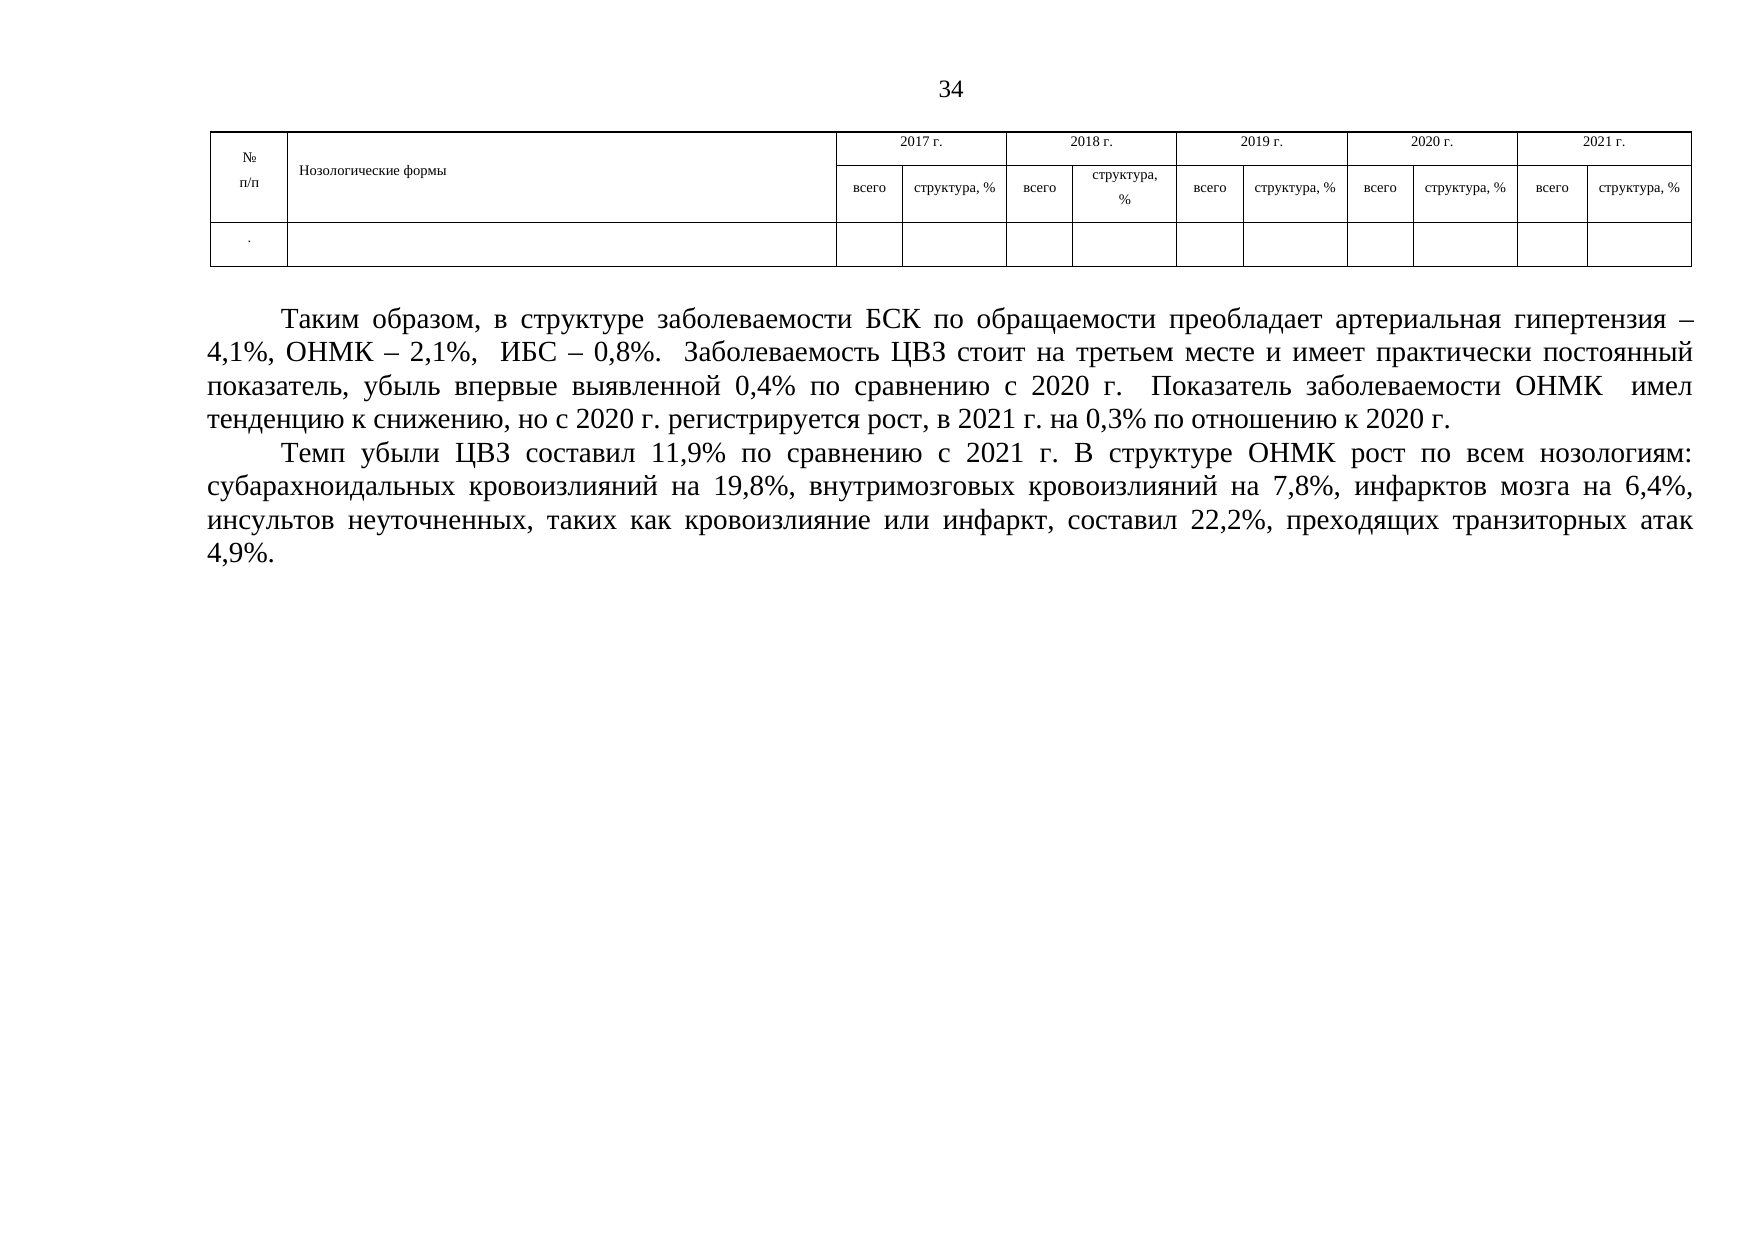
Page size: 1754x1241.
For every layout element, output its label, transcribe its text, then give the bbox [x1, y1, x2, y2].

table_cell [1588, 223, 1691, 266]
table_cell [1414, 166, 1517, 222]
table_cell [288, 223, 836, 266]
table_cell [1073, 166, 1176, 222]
text Таким образом, в структуре заболеваемости БСК по обращаемости преобладает артериальная гипертензия – 4,1%, ОНМК – 2,1%, ИБС – 0,8%. Заболеваемость ЦВЗ стоит на третьем месте и имеет практически постоянный показатель, убыль впервые выявленной 0,4% по сравнению с 2020 г. Показатель заболеваемости ОНМК имел тенденцию к снижению, но с 2020 г. регистрируется рост, в 2021 г. на 0,3% по отношению к 2020 г. [207, 301, 1695, 435]
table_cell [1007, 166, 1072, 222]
text Темп убыли ЦВЗ составил 11,9% по сравнению с 2021 г. В структуре ОНМК рост по всем нозологиям: субарахноидальных кровоизлияний на 19,8%, внутримозговых кровоизлияний на 7,8%, инфарктов мозга на 6,4%, инсультов неуточненных, таких как кровоизлияние или инфаркт, составил 22,2%, преходящих транзиторных атак 4,9%. [207, 435, 1695, 569]
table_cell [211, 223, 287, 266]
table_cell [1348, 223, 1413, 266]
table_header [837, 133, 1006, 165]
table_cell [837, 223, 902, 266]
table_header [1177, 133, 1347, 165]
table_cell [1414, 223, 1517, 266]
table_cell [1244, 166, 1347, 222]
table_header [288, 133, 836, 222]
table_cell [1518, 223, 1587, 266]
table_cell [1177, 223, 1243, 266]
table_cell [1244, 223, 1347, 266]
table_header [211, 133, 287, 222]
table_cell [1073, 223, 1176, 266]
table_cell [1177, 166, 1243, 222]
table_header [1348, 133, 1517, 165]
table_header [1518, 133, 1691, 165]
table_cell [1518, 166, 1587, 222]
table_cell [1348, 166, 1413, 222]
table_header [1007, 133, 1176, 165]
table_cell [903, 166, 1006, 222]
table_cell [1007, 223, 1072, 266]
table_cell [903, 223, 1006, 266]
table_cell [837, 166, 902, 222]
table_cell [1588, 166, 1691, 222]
